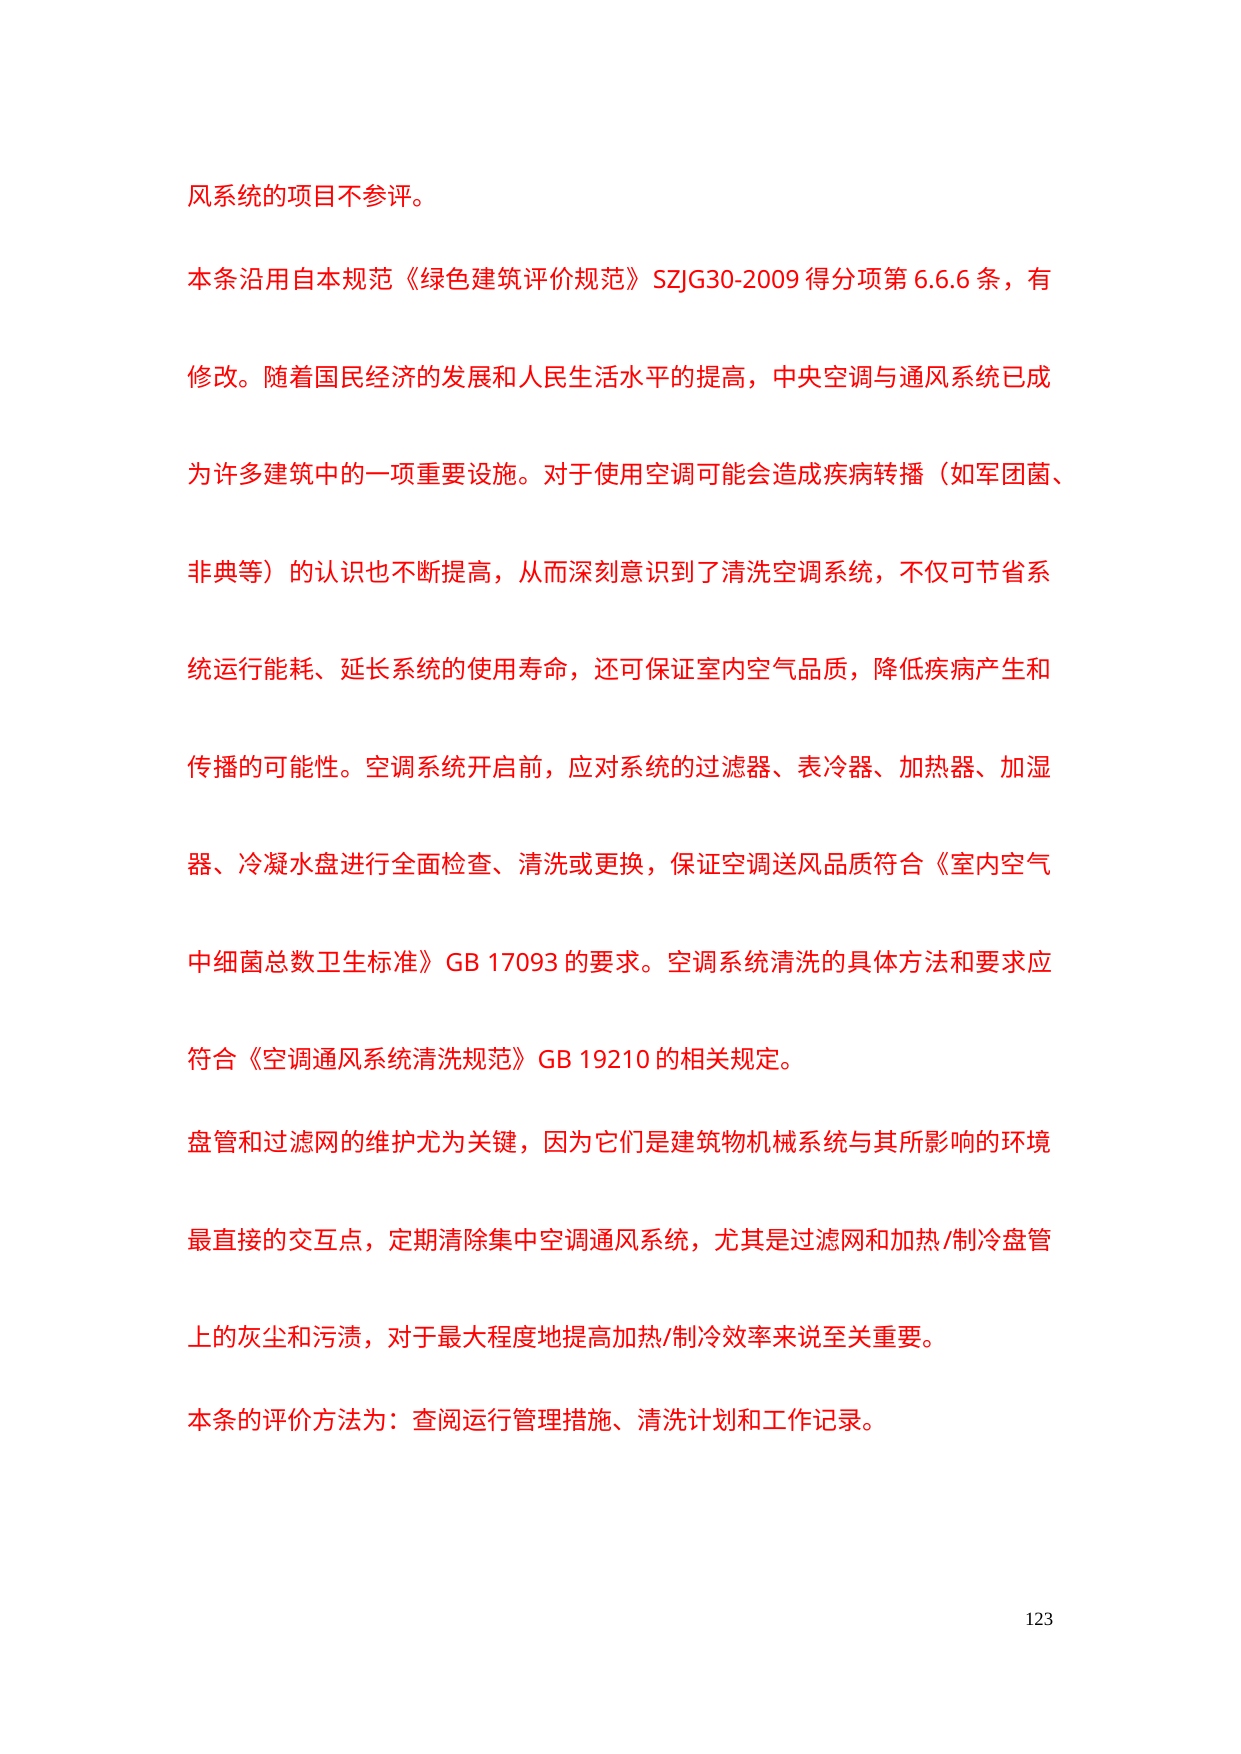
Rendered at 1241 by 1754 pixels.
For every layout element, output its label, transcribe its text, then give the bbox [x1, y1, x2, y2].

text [187, 162, 1053, 227]
text 本条的评价方法为：查阅运行管理措施、清洗计划和工作记录。 [187, 1386, 1053, 1451]
text 本条沿用自本规范《绿色建筑评价规范》SZJG30-2009得分项第6.6.6条，有修改。随着国民经济的发展和人民生活水平的提高，中央空调与通风系统已成为许多建筑中的一项重要设施。对于使用空调可能会造成疾病转播（如军团菌、非典等）的认识也不断提高，从而深刻意识到了清洗空调系统，不仅可节省系统运行能耗、延长系统的使用寿命，还可保证室内空气品质，降低疾病产生和传播的可能性。空调系统开启前，应对系统的过滤器、表冷器、加热器、加湿器、冷凝水盘进行全面检查、清洗或更换，保证空调送风品质符合《室内空气中细菌总数卫生标准》GB 17093的要求。空调系统清洗的具体方法和要求应符合《空调通风系统清洗规范》GB 19210的相关规定。 [187, 245, 1053, 1090]
text 盘管和过滤网的维护尤为关键，因为它们是建筑物机械系统与其所影响的环境最直接的交互点，定期清除集中空调通风系统，尤其是过滤网和加热/制冷盘管上的灰尘和污渍，对于最大程度地提高加热/制冷效率来说至关重要。 [187, 1108, 1053, 1368]
